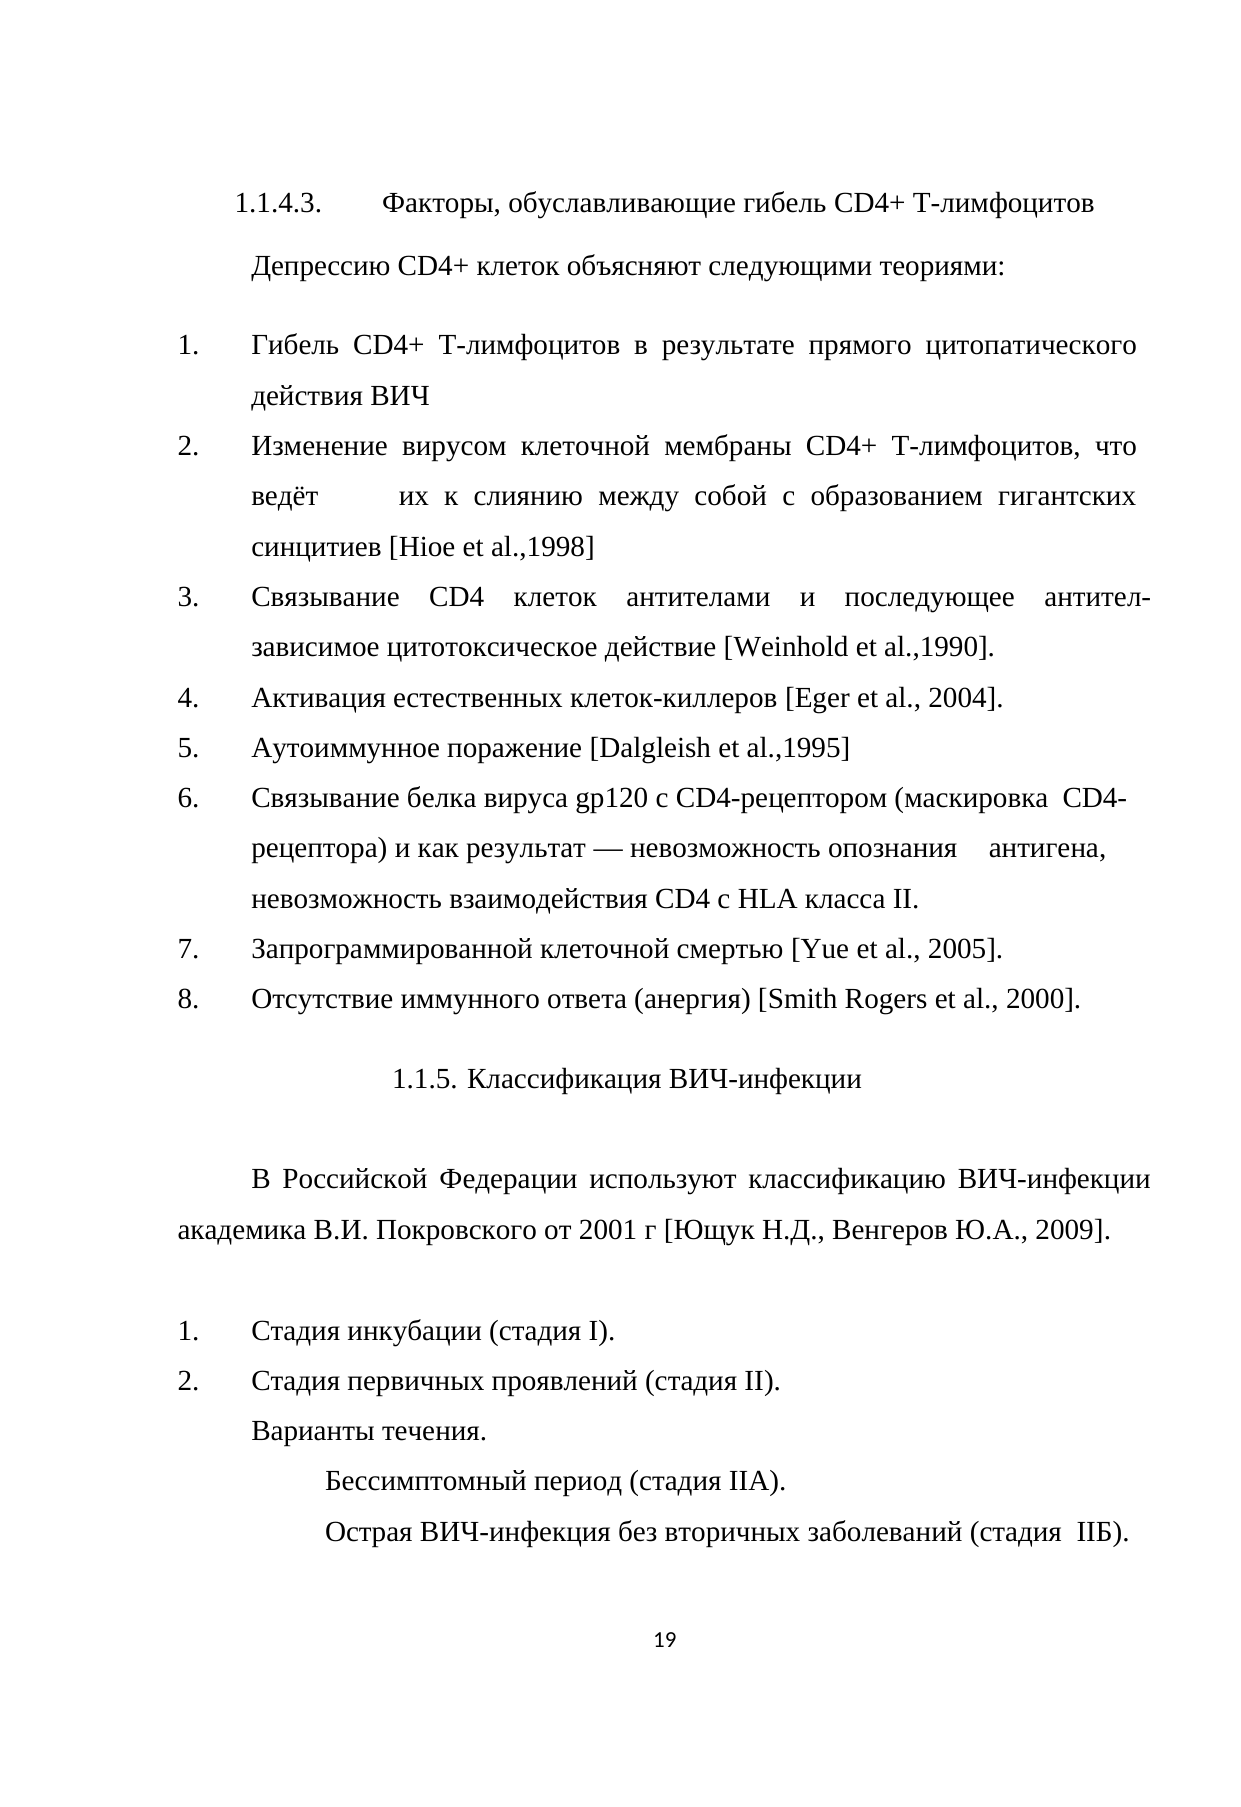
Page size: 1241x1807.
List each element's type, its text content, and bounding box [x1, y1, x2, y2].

list Запрограммированной клеточной смертью [Yue et al., 2005]. [177, 931, 1152, 965]
list Классификация ВИЧ-инфекции [102, 1061, 1152, 1094]
list Стадия инкубации (стадия I). [177, 1313, 1152, 1346]
list Гибель CD4+ T-лимфоцитов в результате прямого цитопатического действия ВИЧ [177, 327, 1152, 411]
list Связывание белка вируса gp120 с CD4-рецептором (маскировка CD4- рецептора) и как результат — невозможность опознания антигена, невозможность взаимодействия CD4 с HLA класса II. [177, 780, 1152, 914]
text Бессимптомный период (стадия IIА). [177, 1463, 1152, 1497]
list Аутоиммунное поражение [Dalgleish et al.,1995] [177, 730, 1152, 763]
text В Российской Федерации используют классификацию ВИЧ-инфекции академика В.И. Покровского от 2001 г [Ющук Н.Д., Венгеров Ю.А., 2009]. [177, 1162, 1152, 1246]
list Изменение вирусом клеточной мембраны CD4+ T-лимфоцитов, что ведёт их к слиянию между собой с образованием гигантских синцитиев [Hioe et al.,1998] [177, 428, 1152, 562]
list Отсутствие иммунного ответа (анергия) [Smith Rogers et al., 2000]. [177, 982, 1152, 1015]
text Варианты течения. [177, 1413, 1152, 1447]
list Стадия первичных проявлений (стадия II). [177, 1363, 1152, 1396]
list Факторы, обуславливающие гибель CD4+ T-лимфоцитов [177, 185, 1152, 219]
list Связывание CD4 клеток антителами и последующее антител- зависимое цитотоксическое действие [Weinhold et al.,1990]. [177, 579, 1152, 663]
text Острая ВИЧ-инфекция без вторичных заболеваний (стадия IIБ). [177, 1514, 1152, 1547]
list Активация естественных клеток-киллеров [Eger et al., 2004]. [177, 680, 1152, 713]
text Депрессию CD4+ клеток объясняют следующими теориями: [177, 248, 1152, 282]
